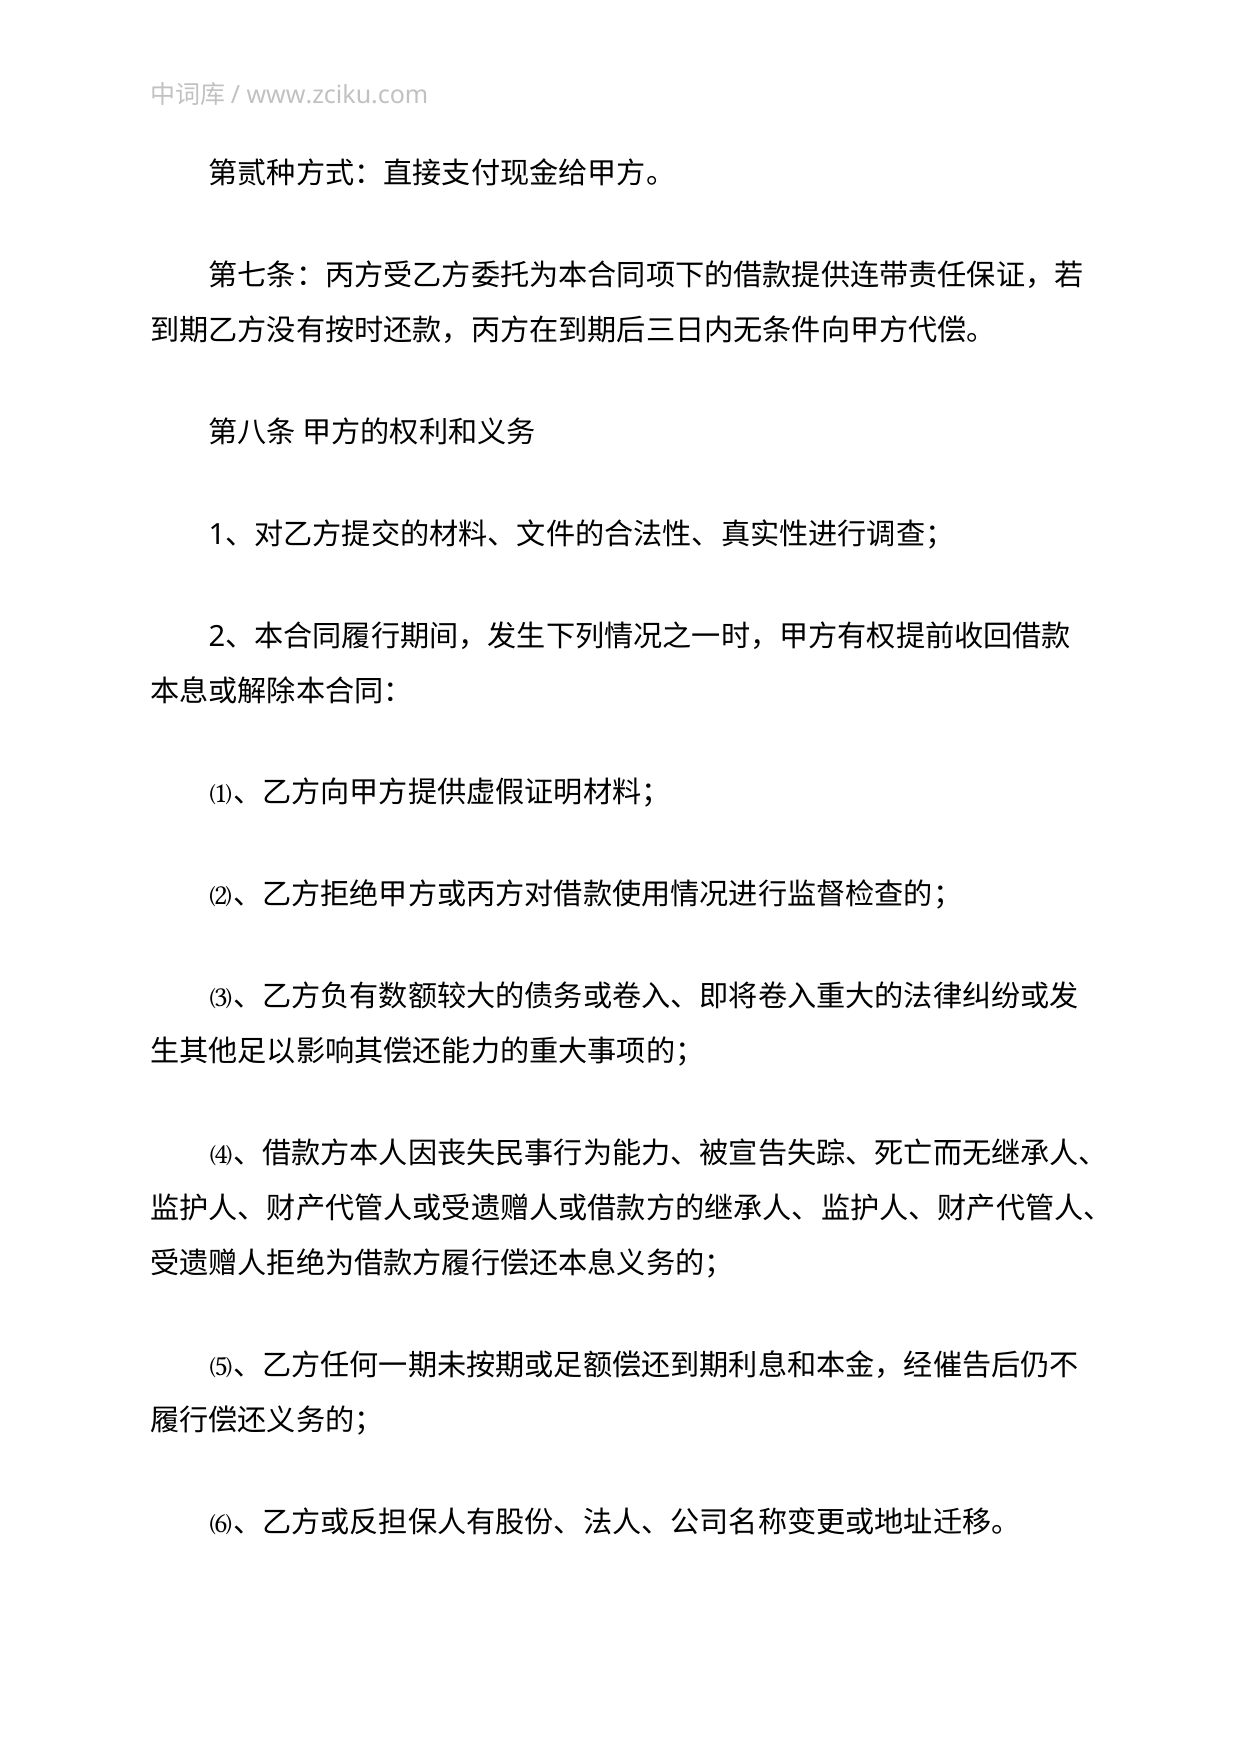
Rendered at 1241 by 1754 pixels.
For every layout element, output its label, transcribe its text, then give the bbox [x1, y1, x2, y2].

text 第八条 甲方的权利和义务 [150, 408, 1090, 451]
text ⑶、乙方负有数额较大的债务或卷入、即将卷入重大的法律纠纷或发生其他足以影响其偿还能力的重大事项的； [150, 973, 1090, 1070]
text ⑹、乙方或反担保人有股份、法人、公司名称变更或地址迁移。 [150, 1498, 1090, 1541]
text 1、对乙方提交的材料、文件的合法性、真实性进行调查； [150, 510, 1090, 553]
text ⑸、乙方任何一期未按期或足额偿还到期利息和本金，经催告后仍不履行偿还义务的； [150, 1341, 1090, 1439]
text ⑴、乙方向甲方提供虚假证明材料； [150, 769, 1090, 811]
text 第贰种方式：直接支付现金给甲方。 [150, 150, 1090, 192]
text 2、本合同履行期间，发生下列情况之一时，甲方有权提前收回借款本息或解除本合同： [150, 612, 1090, 709]
text ⑵、乙方拒绝甲方或丙方对借款使用情况进行监督检查的； [150, 871, 1090, 913]
text 第七条：丙方受乙方委托为本合同项下的借款提供连带责任保证，若到期乙方没有按时还款，丙方在到期后三日内无条件向甲方代偿。 [150, 252, 1090, 349]
text ⑷、借款方本人因丧失民事行为能力、被宣告失踪、死亡而无继承人、监护人、财产代管人或受遗赠人或借款方的继承人、监护人、财产代管人、受遗赠人拒绝为借款方履行偿还本息义务的； [150, 1130, 1090, 1282]
